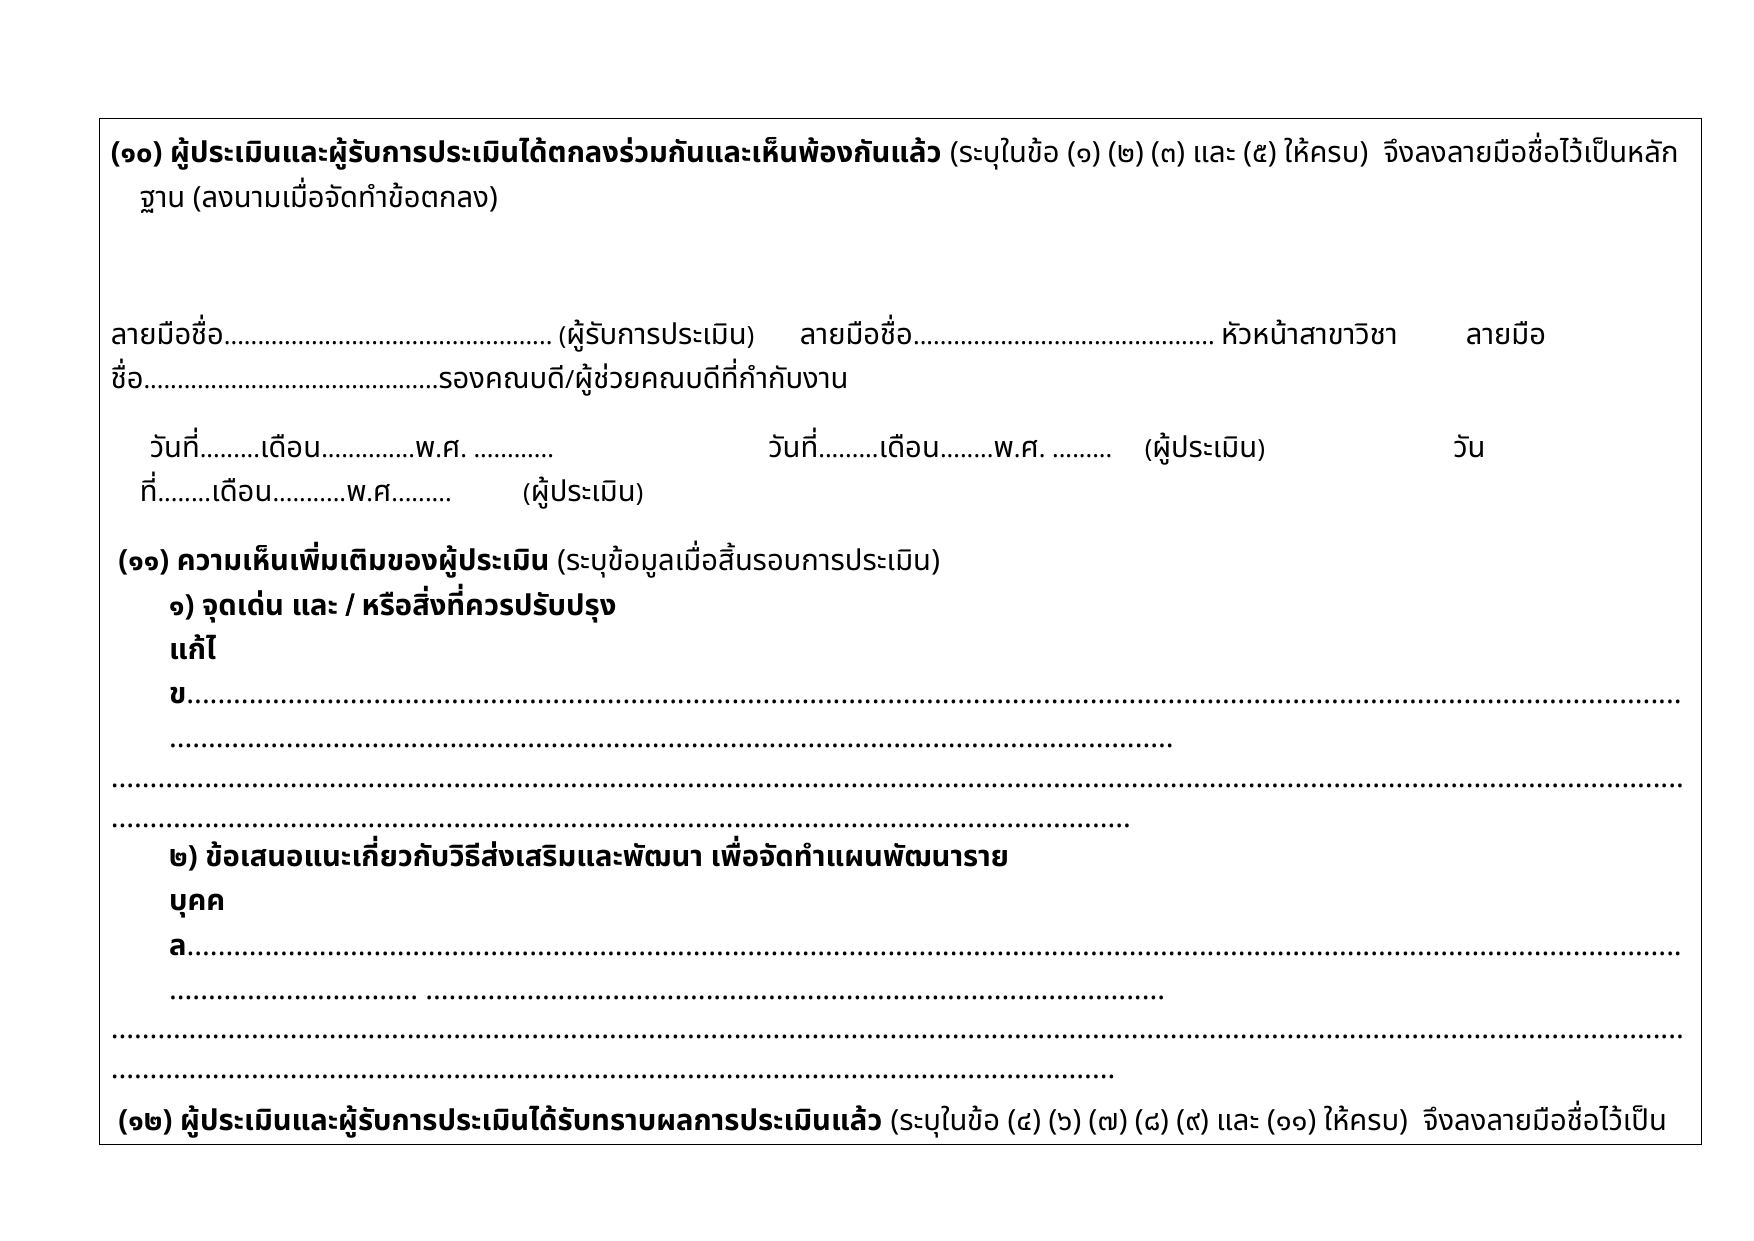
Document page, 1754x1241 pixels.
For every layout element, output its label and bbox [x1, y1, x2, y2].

table_header [100, 119, 1701, 1144]
